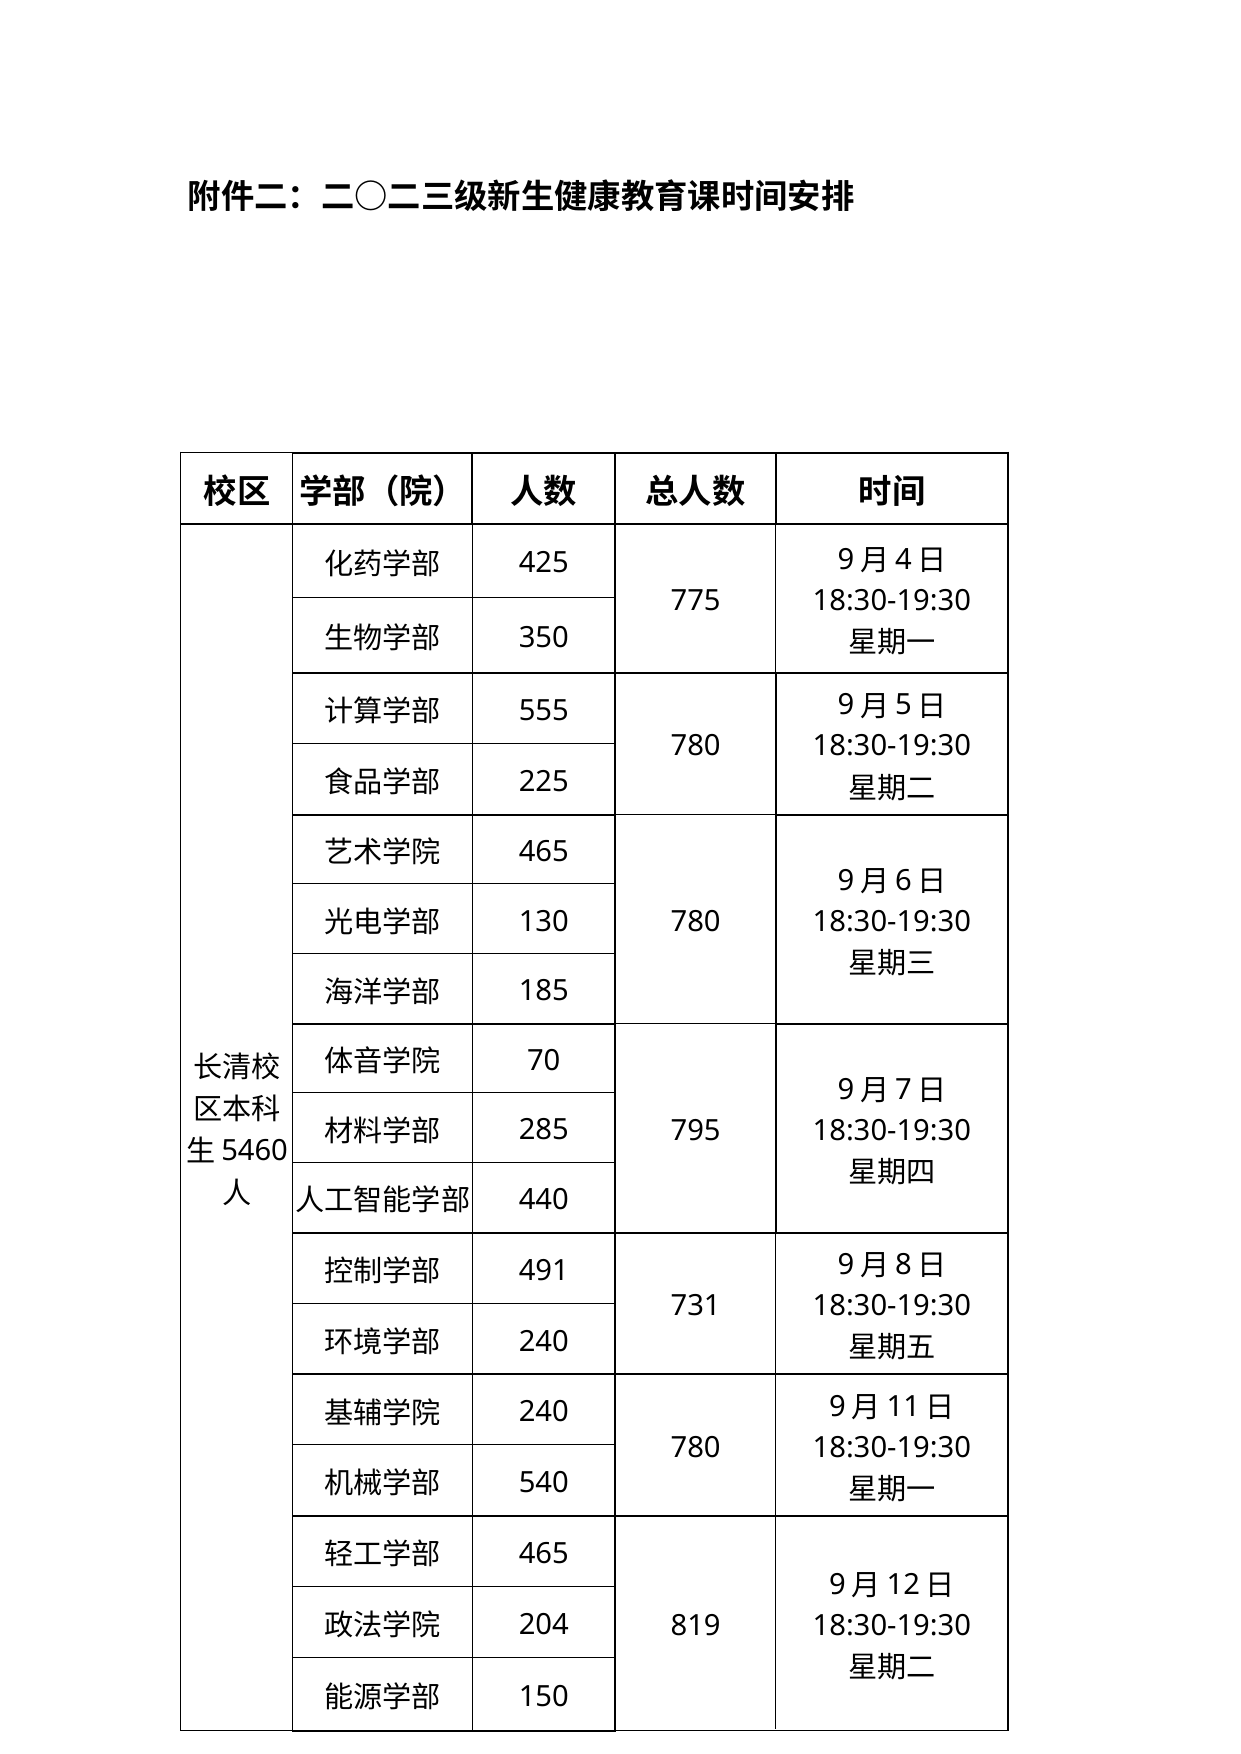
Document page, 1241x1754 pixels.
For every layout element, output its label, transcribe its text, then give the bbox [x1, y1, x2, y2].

table_cell 9月4日 18:30-19:30 星期一 [776, 525, 1007, 672]
table_header 学部（院） [293, 454, 471, 522]
table_cell 长清校区本科生5460人 [181, 525, 292, 1729]
table_cell 491 [473, 1234, 614, 1302]
table_cell 540 [473, 1445, 614, 1515]
table_cell 731 [616, 1234, 775, 1373]
table_header 人数 [473, 454, 614, 522]
table_cell 9月5日 18:30-19:30 星期二 [777, 674, 1007, 813]
table_cell 基辅学院 [293, 1375, 472, 1444]
table_cell 225 [473, 744, 614, 813]
table_cell 465 [473, 1517, 614, 1586]
table_cell 轻工学部 [293, 1517, 472, 1586]
table_cell 819 [616, 1517, 775, 1729]
table_cell 政法学院 [293, 1587, 472, 1657]
table_cell 人工智能学部 [293, 1163, 472, 1232]
table_cell 130 [473, 884, 614, 953]
table_cell 425 [473, 525, 614, 597]
table_cell 能源学部 [293, 1658, 472, 1729]
table_header 时间 [777, 454, 1007, 522]
table_header 校区 [181, 453, 292, 522]
table_cell 体音学院 [293, 1025, 472, 1092]
table_cell 海洋学部 [293, 954, 472, 1022]
table_cell 生物学部 [293, 598, 472, 672]
table_cell 9月7日 18:30-19:30 星期四 [777, 1025, 1007, 1232]
table_cell 465 [473, 816, 614, 883]
table_cell 艺术学院 [293, 816, 472, 883]
table_cell 350 [473, 598, 614, 672]
table_cell 计算学部 [293, 674, 472, 743]
table_cell 780 [616, 674, 775, 813]
table_cell 70 [473, 1025, 614, 1092]
table_cell 240 [473, 1375, 614, 1444]
table_cell 9月12日 18:30-19:30 星期二 [776, 1517, 1007, 1729]
table_cell 9月8日 18:30-19:30 星期五 [776, 1234, 1007, 1373]
table_cell 285 [473, 1093, 614, 1162]
table_cell 化药学部 [293, 525, 472, 597]
table_cell 9月11日 18:30-19:30 星期一 [776, 1375, 1007, 1515]
table_cell 150 [473, 1658, 614, 1729]
table_cell 材料学部 [293, 1093, 472, 1162]
table_cell 780 [616, 1375, 775, 1515]
table_cell 204 [473, 1587, 614, 1657]
table_cell 光电学部 [293, 884, 472, 953]
table_cell 9月6日 18:30-19:30 星期三 [777, 816, 1007, 1022]
table_cell 185 [473, 954, 614, 1022]
table_cell 440 [473, 1163, 614, 1232]
table_cell 775 [616, 525, 775, 672]
table_cell 555 [473, 674, 614, 743]
table_cell 795 [616, 1024, 775, 1232]
text 附件二：二○二三级新生健康教育课时间安排 [187, 162, 1053, 227]
table_cell 环境学部 [293, 1304, 472, 1373]
table_cell 240 [473, 1304, 614, 1373]
table_cell 食品学部 [293, 744, 472, 813]
table_cell 780 [616, 815, 775, 1022]
table_cell 控制学部 [293, 1234, 472, 1302]
table_cell 机械学部 [293, 1445, 472, 1515]
table_header 总人数 [616, 454, 775, 522]
